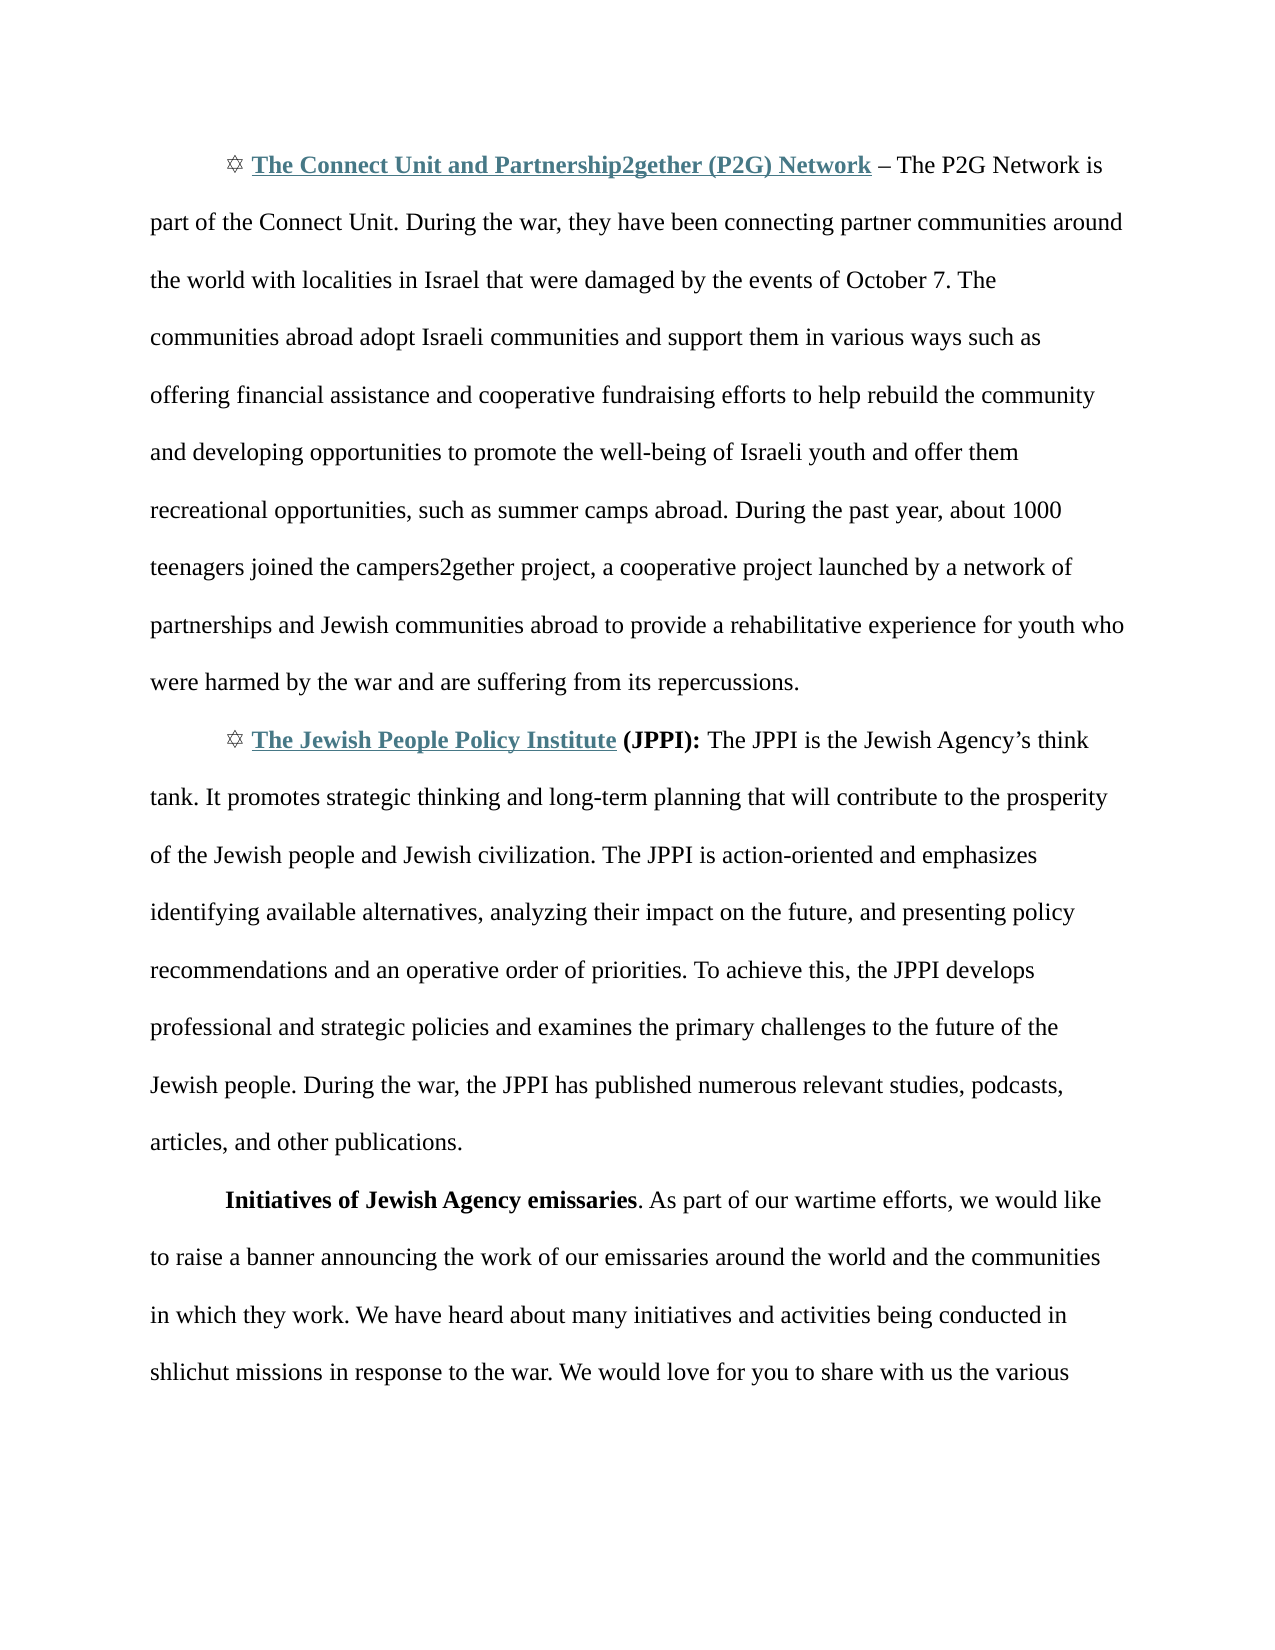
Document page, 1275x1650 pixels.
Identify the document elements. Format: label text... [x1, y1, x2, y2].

text The Jewish People Policy Institute (JPPI): The JPPI is the Jewish Agency’s think tank. It promotes strategic thinking and long-term planning that will contribute to the prosperity of the Jewish people and Jewish civilization. The JPPI is action-oriented and emphasizes identifying available alternatives, analyzing their impact on the future, and presenting policy recommendations and an operative order of priorities. To achieve this, the JPPI develops professional and strategic policies and examines the primary challenges to the future of the Jewish people. During the war, the JPPI has published numerous relevant studies, podcasts, articles, and other publications. [150, 725, 1125, 1156]
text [150, 1185, 1125, 1386]
text The Connect Unit and Partnership2gether (P2G) Network – The P2G Network is part of the Connect Unit. During the war, they have been connecting partner communities around the world with localities in Israel that were damaged by the events of October 7. The communities abroad adopt Israeli communities and support them in various ways such as offering financial assistance and cooperative fundraising efforts to help rebuild the community and developing opportunities to promote the well-being of Israeli youth and offer them recreational opportunities, such as summer camps abroad. During the past year, about 1000 teenagers joined the campers2gether project, a cooperative project launched by a network of partnerships and Jewish communities abroad to provide a rehabilitative experience for youth who were harmed by the war and are suffering from its repercussions. [150, 150, 1125, 696]
